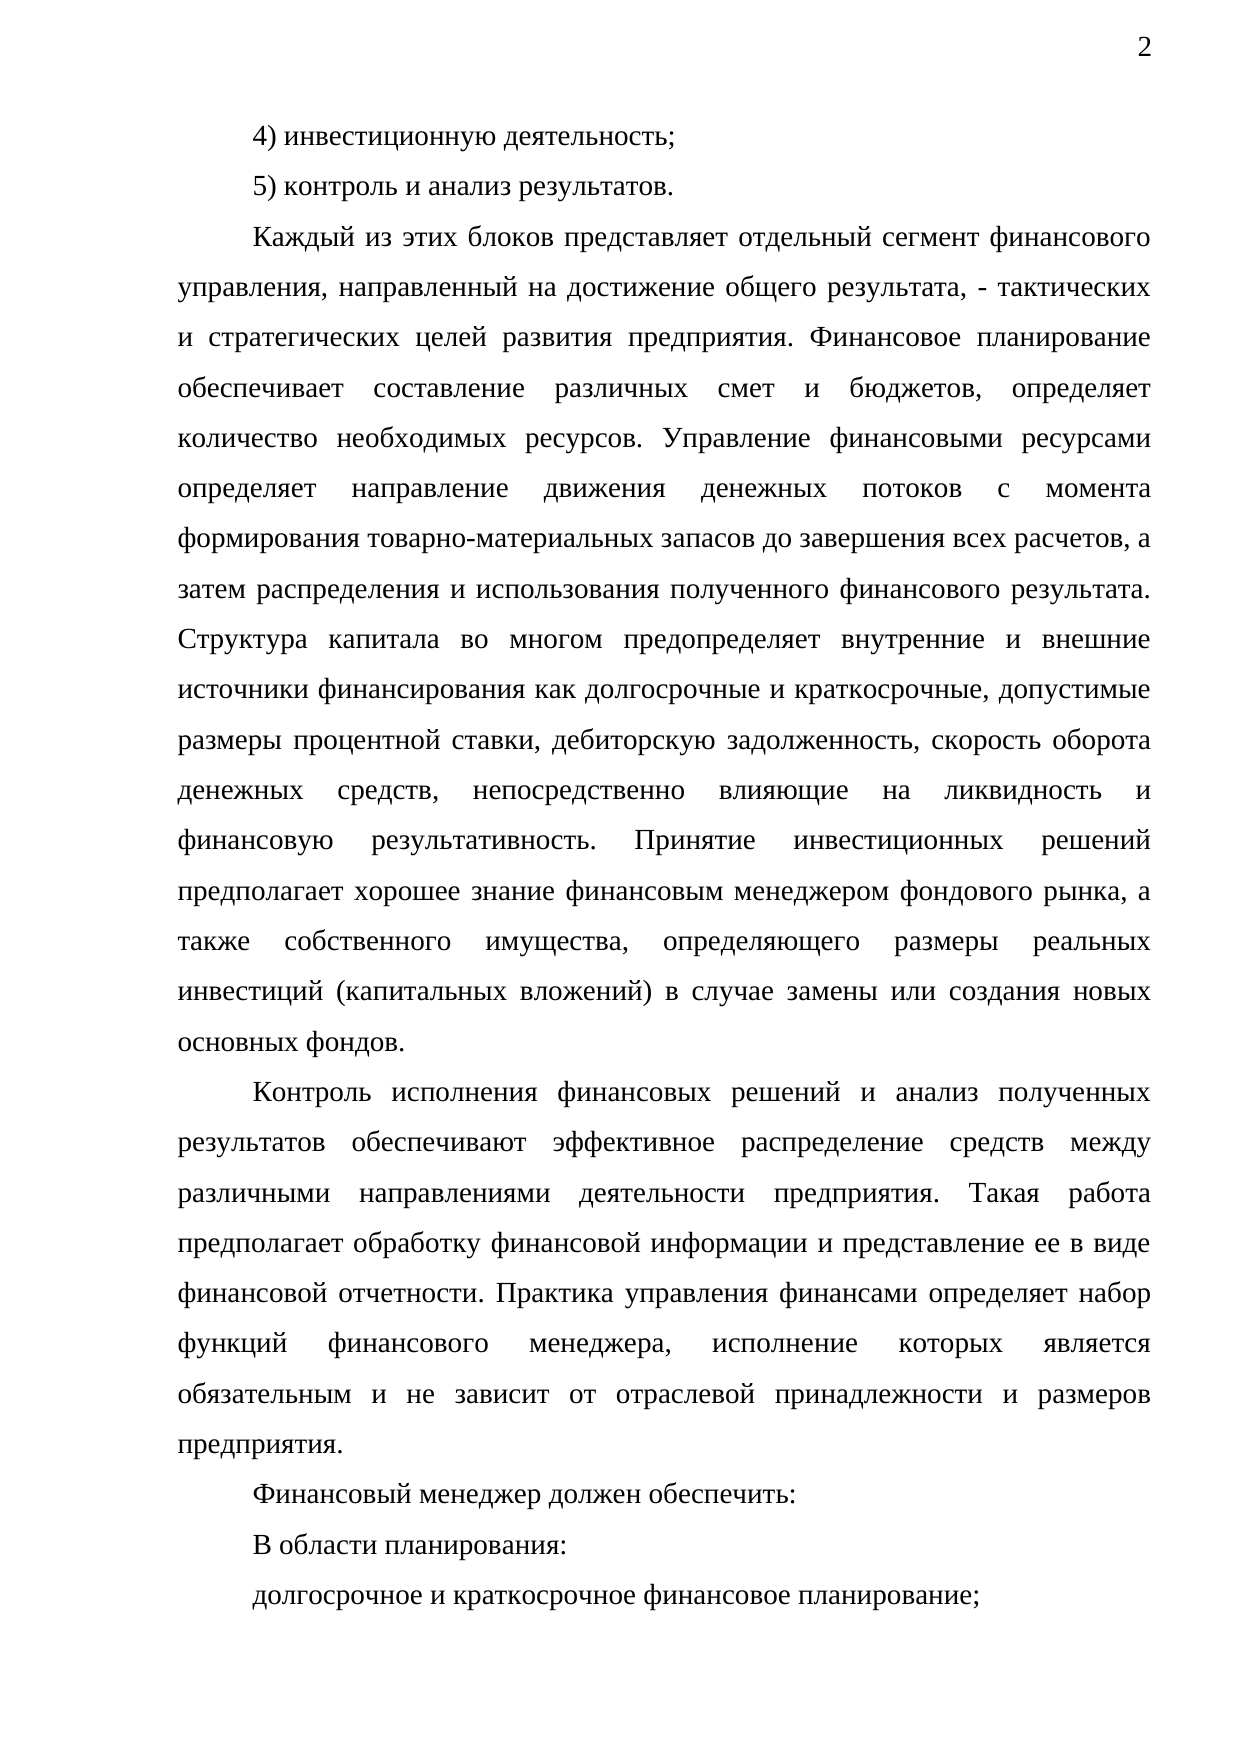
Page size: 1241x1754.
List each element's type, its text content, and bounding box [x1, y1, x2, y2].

text долгосрочное и краткосрочное финансовое планирование; [177, 1577, 1152, 1611]
text 5) контроль и анализ результатов. [177, 168, 1152, 202]
text Контроль исполнения финансовых решений и анализ полученных результатов обеспечивают эффективное распределение средств между различными направлениями деятельности предприятия. Такая работа предполагает обработку финансовой информации и представление ее в виде финансовой отчетности. Практика управления финансами определяет набор функций финансового менеджера, исполнение которых является обязательным и не зависит от отраслевой принадлежности и размеров предприятия. [177, 1074, 1152, 1460]
text Финансовый менеджер должен обеспечить: [177, 1477, 1152, 1510]
text 4) инвестиционную деятельность; [177, 118, 1152, 152]
text В области планирования: [177, 1527, 1152, 1560]
text Каждый из этих блоков представляет отдельный сегмент финансового управления, направленный на достижение общего результата, - тактических и стратегических целей развития предприятия. Финансовое планирование обеспечивает составление различных смет и бюджетов, определяет количество необходимых ресурсов. Управление финансовыми ресурсами определяет направление движения денежных потоков с момента формирования товарно-материальных запасов до завершения всех расчетов, а затем распределения и использования полученного финансового результата. Структура капитала во многом предопределяет внутренние и внешние источники финансирования как долгосрочные и краткосрочные, допустимые размеры процентной ставки, дебиторскую задолженность, скорость оборота денежных средств, непосредственно влияющие на ликвидность и финансовую результативность. Принятие инвестиционных решений предполагает хорошее знание финансовым менеджером фондового рынка, а также собственного имущества, определяющего размеры реальных инвестиций (капитальных вложений) в случае замены или создания новых основных фондов. [177, 219, 1152, 1057]
